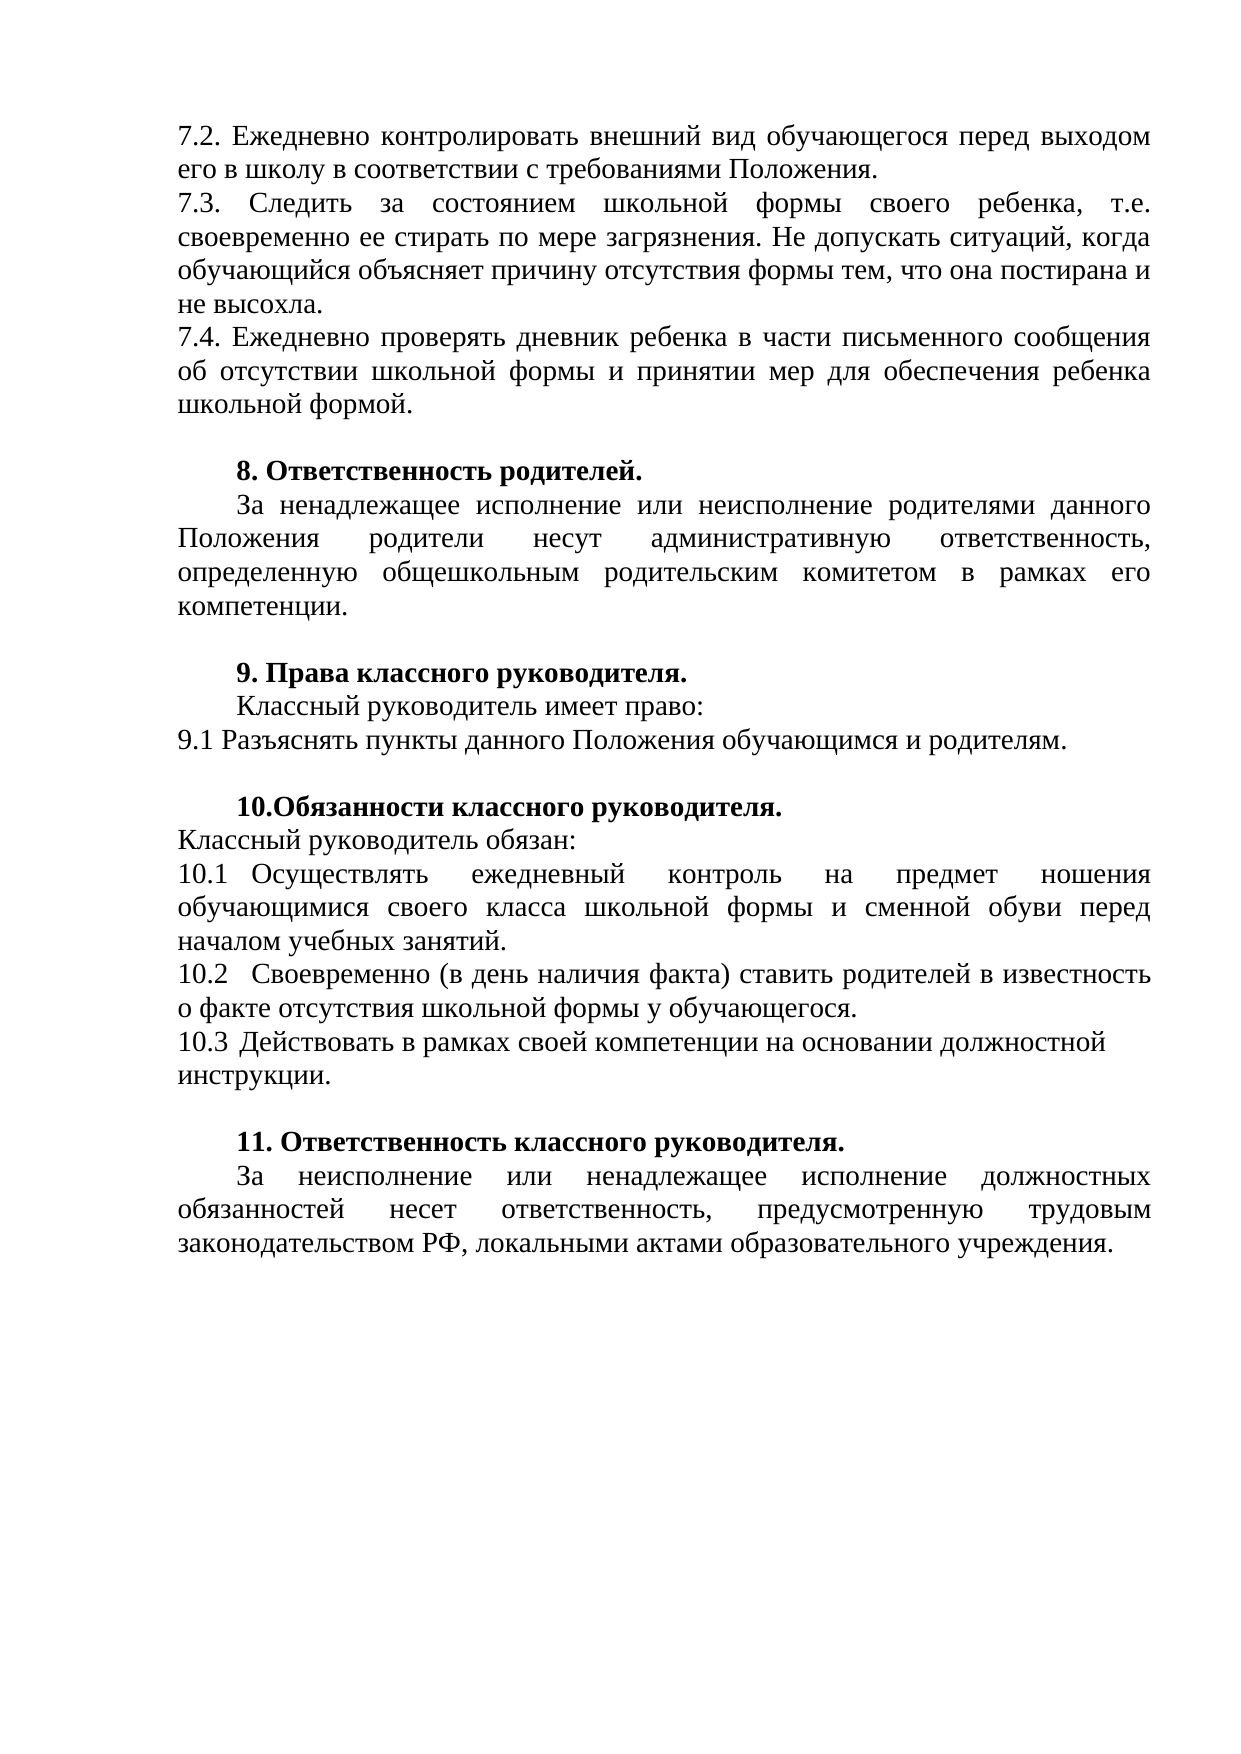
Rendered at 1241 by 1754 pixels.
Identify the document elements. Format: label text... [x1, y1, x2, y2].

text 7.2. Ежедневно контролировать внешний вид обучающегося перед выходом его в школу в соответствии с требованиями Положения. [177, 118, 1152, 185]
text 7.3. Следить за состоянием школьной формы своего ребенка, т.е. своевременно ее стирать по мере загрязнения. Не допускать ситуаций, когда обучающийся объясняет причину отсутствия формы тем, что она постирана и не высохла. [177, 185, 1152, 319]
list Осуществлять ежедневный контроль на предмет ношения обучающимися своего класса школьной формы и сменной обуви перед началом учебных занятий. [177, 856, 1152, 957]
text 8. Ответственность родителей. [177, 453, 1152, 487]
text 9. Права классного руководителя. [177, 655, 1152, 688]
text 9.1 Разъяснять пункты данного Положения обучающимся и родителям. [177, 722, 1152, 755]
text 10.Обязанности классного руководителя. [177, 789, 1152, 822]
text Классный руководитель имеет право: [177, 688, 1152, 722]
text За ненадлежащее исполнение или неисполнение родителями данного Положения родители несут административную ответственность, определенную общешкольным родительским комитетом в рамках его компетенции. [177, 487, 1152, 621]
text инструкции. [177, 1057, 1152, 1091]
list Своевременно (в день наличия факта) ставить родителей в известность о факте отсутствия школьной формы у обучающегося. [177, 957, 1152, 1024]
text Классный руководитель обязан: [177, 822, 1152, 856]
text 7.4. Ежедневно проверять дневник ребенка в части письменного сообщения об отсутствии школьной формы и принятии мер для обеспечения ребенка школьной формой. [177, 319, 1152, 420]
text За неисполнение или ненадлежащее исполнение должностных обязанностей несет ответственность, предусмотренную трудовым законодательством РФ, локальными актами образовательного учреждения. [177, 1158, 1152, 1258]
list Действовать в рамках своей компетенции на основании должностной [177, 1024, 1152, 1057]
text 11. Ответственность классного руководителя. [177, 1124, 1152, 1158]
